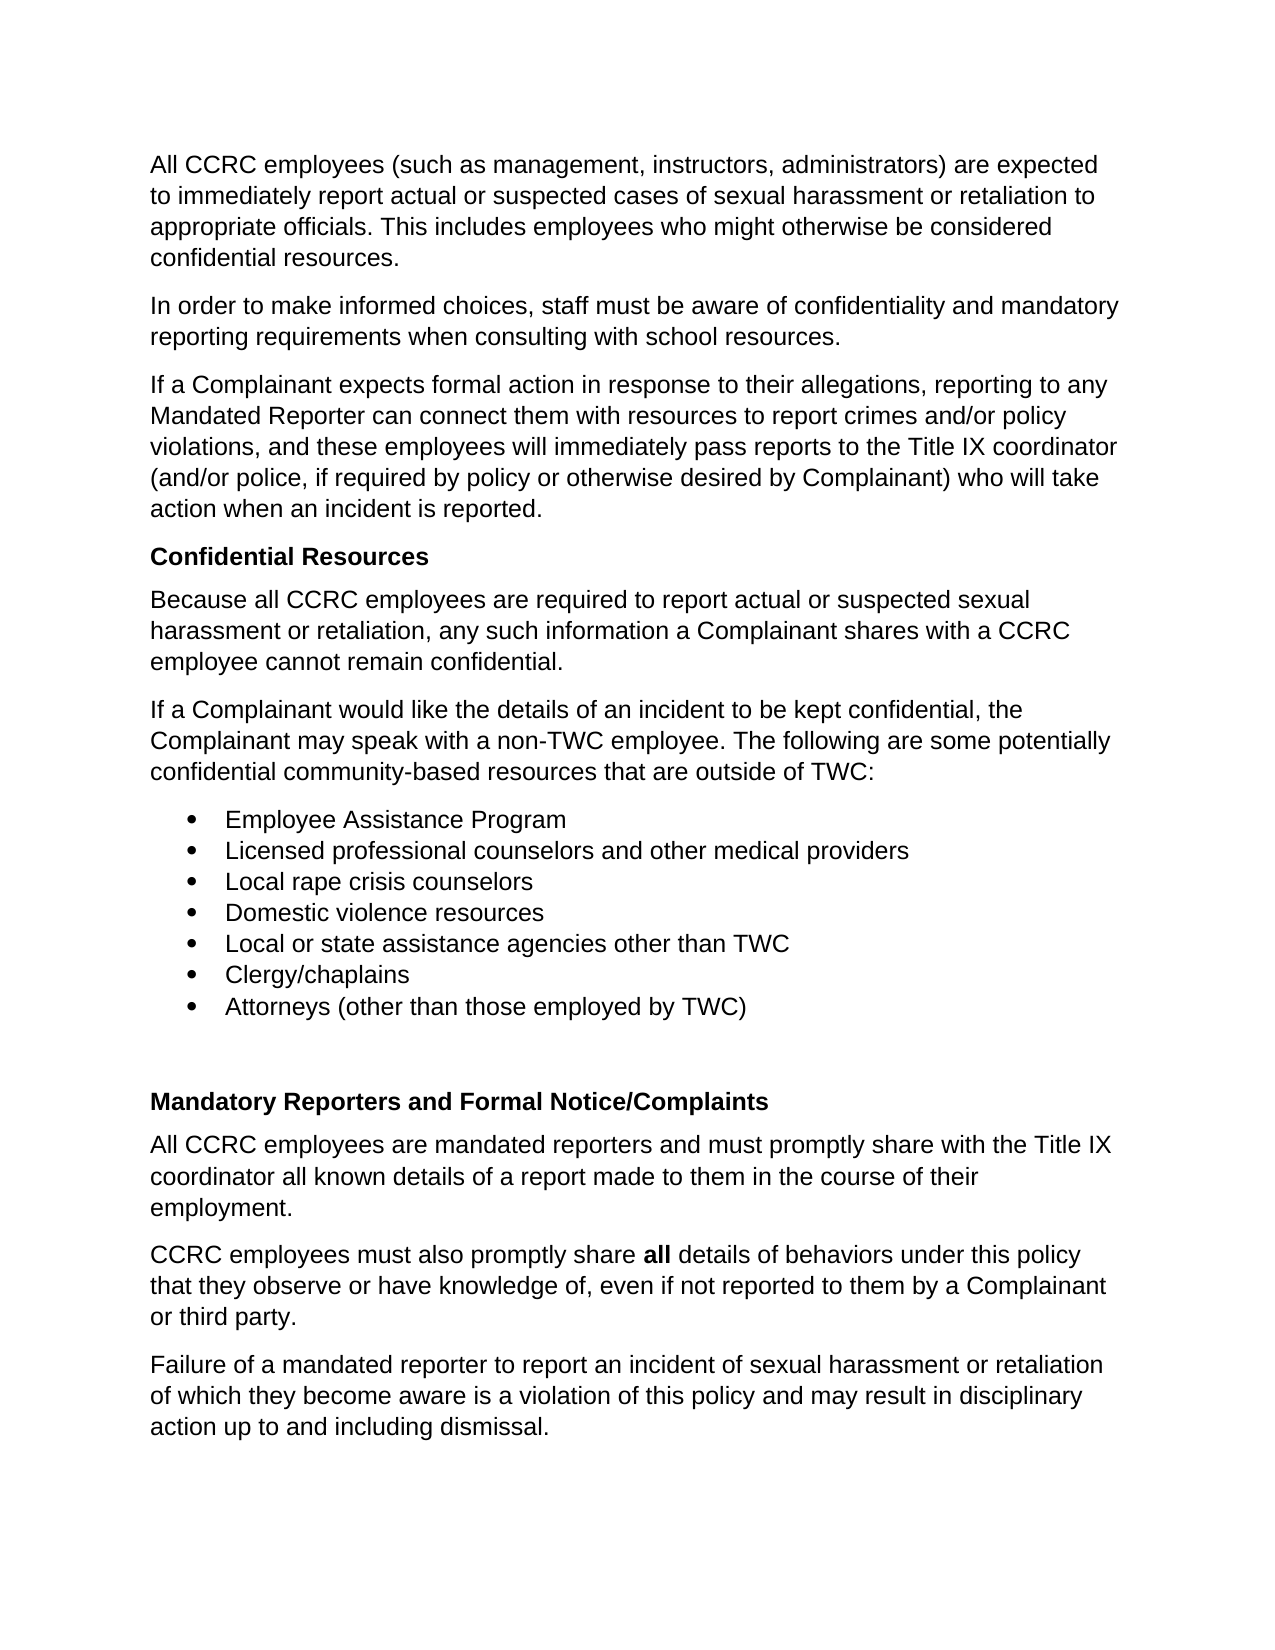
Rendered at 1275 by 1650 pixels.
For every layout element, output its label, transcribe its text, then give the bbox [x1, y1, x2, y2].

subtitle Confidential Resources [150, 541, 1125, 570]
list Local or state assistance agencies other than TWC [187, 929, 1125, 958]
text If a Complainant would like the details of an incident to be kept confidential, the Complainant may speak with a non-TWC employee. The following are some potentially confidential community-based resources that are outside of TWC: [150, 695, 1125, 786]
list Attorneys (other than those employed by TWC) [187, 991, 1125, 1020]
text All CCRC employees are mandated reporters and must promptly share with the Title IX coordinator all known details of a report made to them in the course of their employment. [150, 1131, 1125, 1221]
text If a Complainant expects formal action in response to their allegations, reporting to any Mandated Reporter can connect them with resources to report crimes and/or policy violations, and these employees will immediately pass reports to the Title IX coordinator (and/or police, if required by policy or otherwise desired by Complainant) who will take action when an incident is reported. [150, 369, 1125, 522]
list Domestic violence resources [187, 898, 1125, 927]
text Failure of a mandated reporter to report an incident of sexual harassment or retaliation of which they become aware is a violation of this policy and may result in disciplinary action up to and including dismissal. [150, 1350, 1125, 1441]
text Because all CCRC employees are required to report actual or suspected sexual harassment or retaliation, any such information a Complainant shares with a CCRC employee cannot remain confidential. [150, 585, 1125, 676]
list Employee Assistance Program [187, 804, 1125, 833]
list Licensed professional counselors and other medical providers [187, 836, 1125, 864]
list Clergy/chaplains [187, 960, 1125, 989]
text In order to make informed choices, staff must be aware of confidentiality and mandatory reporting requirements when consulting with school resources. [150, 291, 1125, 351]
subtitle Mandatory Reporters and Formal Notice/Complaints [150, 1087, 1125, 1116]
text All CCRC employees (such as management, instructors, administrators) are expected to immediately report actual or suspected cases of sexual harassment or retaliation to appropriate officials. This includes employees who might otherwise be considered confidential resources. [150, 150, 1125, 272]
list Local rape crisis counselors [187, 867, 1125, 896]
text CCRC employees must also promptly share all details of behaviors under this policy that they observe or have knowledge of, even if not reported to them by a Complainant or third party. [150, 1240, 1125, 1331]
